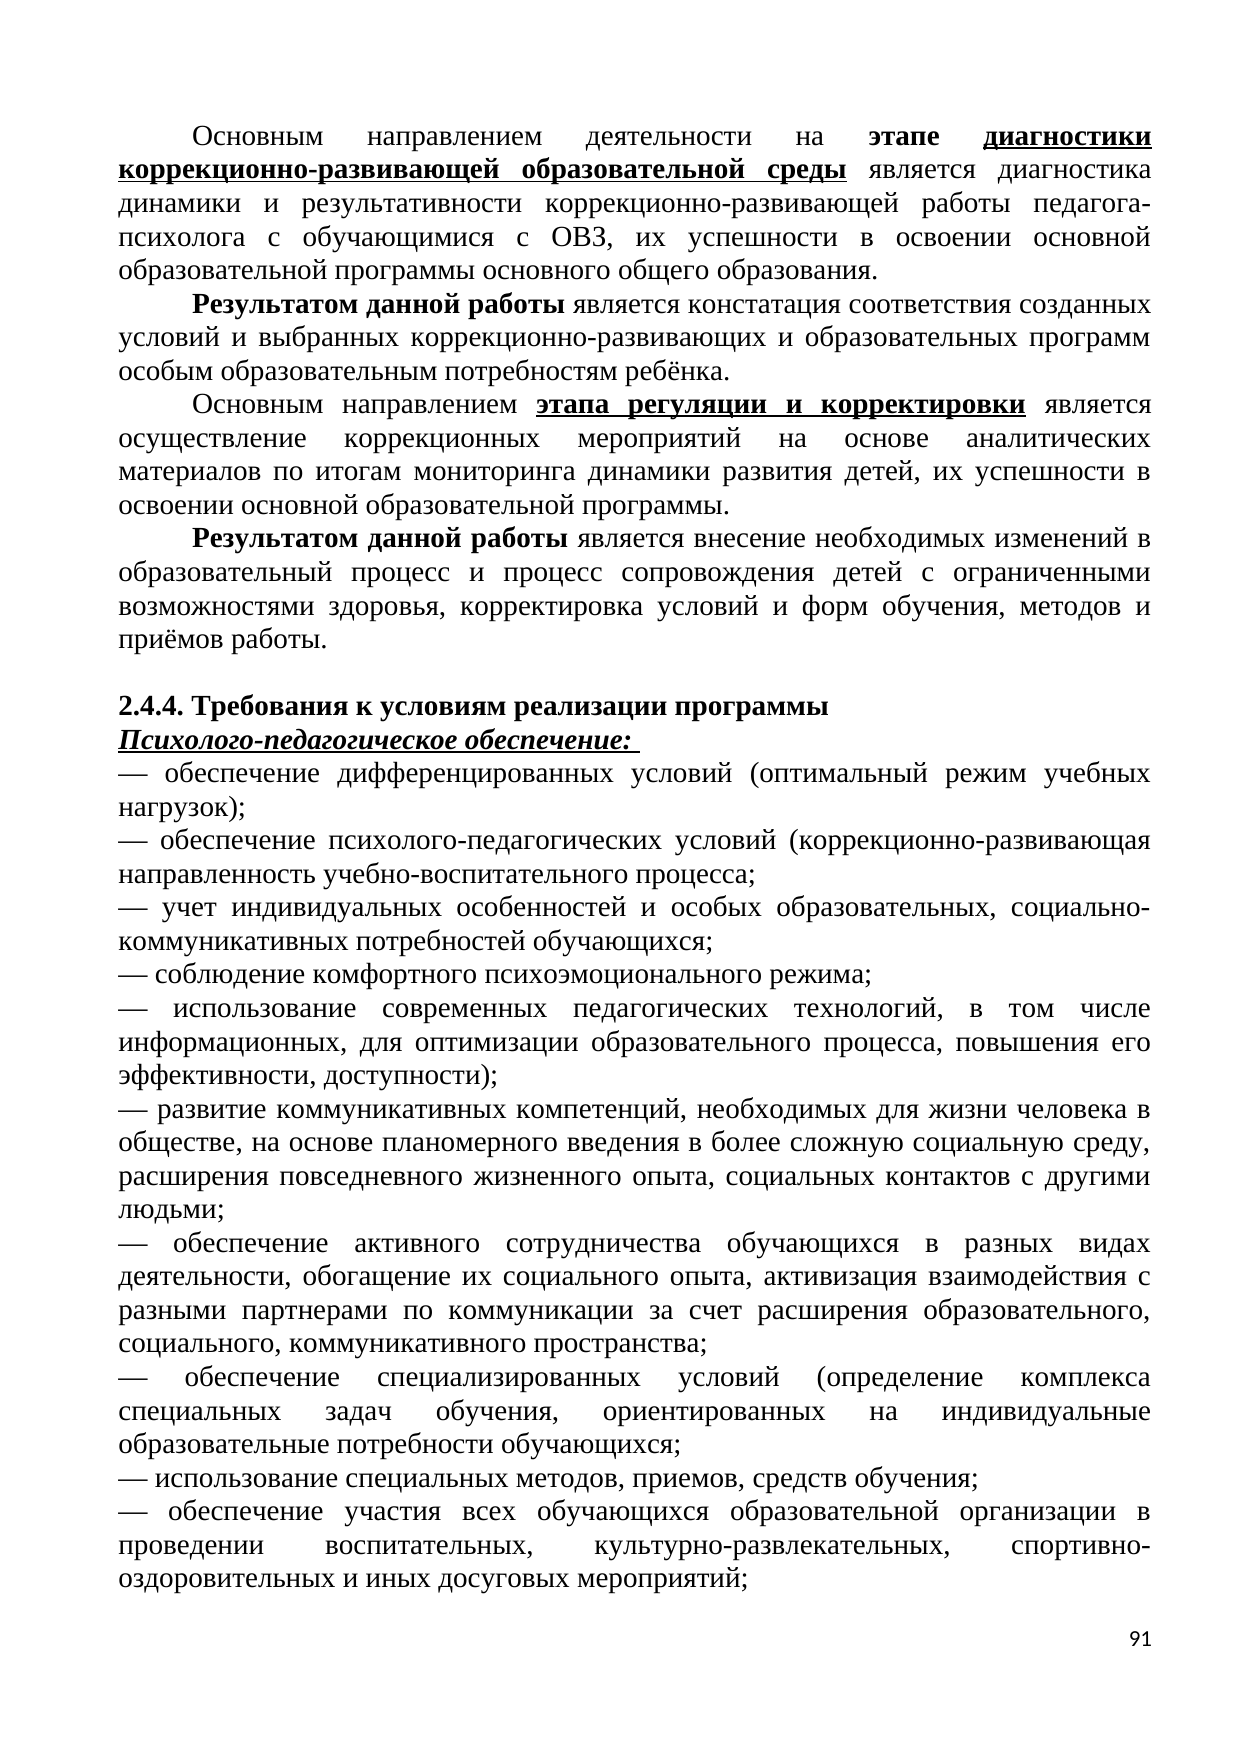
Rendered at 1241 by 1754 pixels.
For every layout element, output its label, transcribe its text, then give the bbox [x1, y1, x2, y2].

text — использование современных педагогических технологий, в том числе информационных, для оптимизации образовательного процесса, повышения его эффективности, доступности); [118, 990, 1152, 1091]
text Результатом данной работы является констатация соответствия созданных условий и выбранных коррекционно-развивающих и образовательных программ особым образовательным потребностям ребёнка. [118, 286, 1152, 386]
text — развитие коммуникативных компетенций, необходимых для жизни человека в обществе, на основе планомерного введения в более сложную социальную среду, расширения повседневного жизненного опыта, социальных контактов с другими людьми; [118, 1091, 1152, 1225]
text — обеспечение участия всех обучающихся образовательной организации в проведении воспитательных, культурно-развлекательных, спортивно-оздоровительных и иных досуговых мероприятий; [118, 1493, 1152, 1594]
text Результатом данной работы является внесение необходимых изменений в образовательный процесс и процесс сопровождения детей с ограниченными возможностями здоровья, корректировка условий и форм обучения, методов и приёмов работы. [118, 521, 1152, 655]
text — обеспечение активного сотрудничества обучающихся в разных видах деятельности, обогащение их социального опыта, активизация взаимодействия с разными партнерами по коммуникации за счет расширения образовательного, социального, коммуникативного пространства; [118, 1225, 1152, 1359]
text Психолого-педагогическое обеспечение: [118, 722, 1152, 755]
text — обеспечение психолого-педагогических условий (коррекционно-развивающая направленность учебно-воспитательного процесса; [118, 822, 1152, 889]
text 2.4.4. Требования к условиям реализации программы [118, 688, 1152, 722]
text Основным направлением деятельности на этапе диагностики коррекционно-развивающей образовательной среды является диагностика динамики и результативности коррекционно-развивающей работы педагога-психолога с обучающимися с ОВЗ, их успешности в освоении основной образовательной программы основного общего образования. [118, 118, 1152, 286]
text — обеспечение дифференцированных условий (оптимальный режим учебных нагрузок); [118, 755, 1152, 822]
text — соблюдение комфортного психоэмоционального режима; [118, 957, 1152, 990]
text — использование специальных методов, приемов, средств обучения; [118, 1460, 1152, 1493]
text — учет индивидуальных особенностей и особых образовательных, социально-коммуникативных потребностей обучающихся; [118, 889, 1152, 957]
text — обеспечение специализированных условий (определение комплекса специальных задач обучения, ориентированных на индивидуальные образовательные потребности обучающихся; [118, 1359, 1152, 1460]
text Основным направлением этапа регуляции и корректировки является осуществление коррекционных мероприятий на основе аналитических материалов по итогам мониторинга динамики развития детей, их успешности в освоении основной образовательной программы. [118, 386, 1152, 521]
